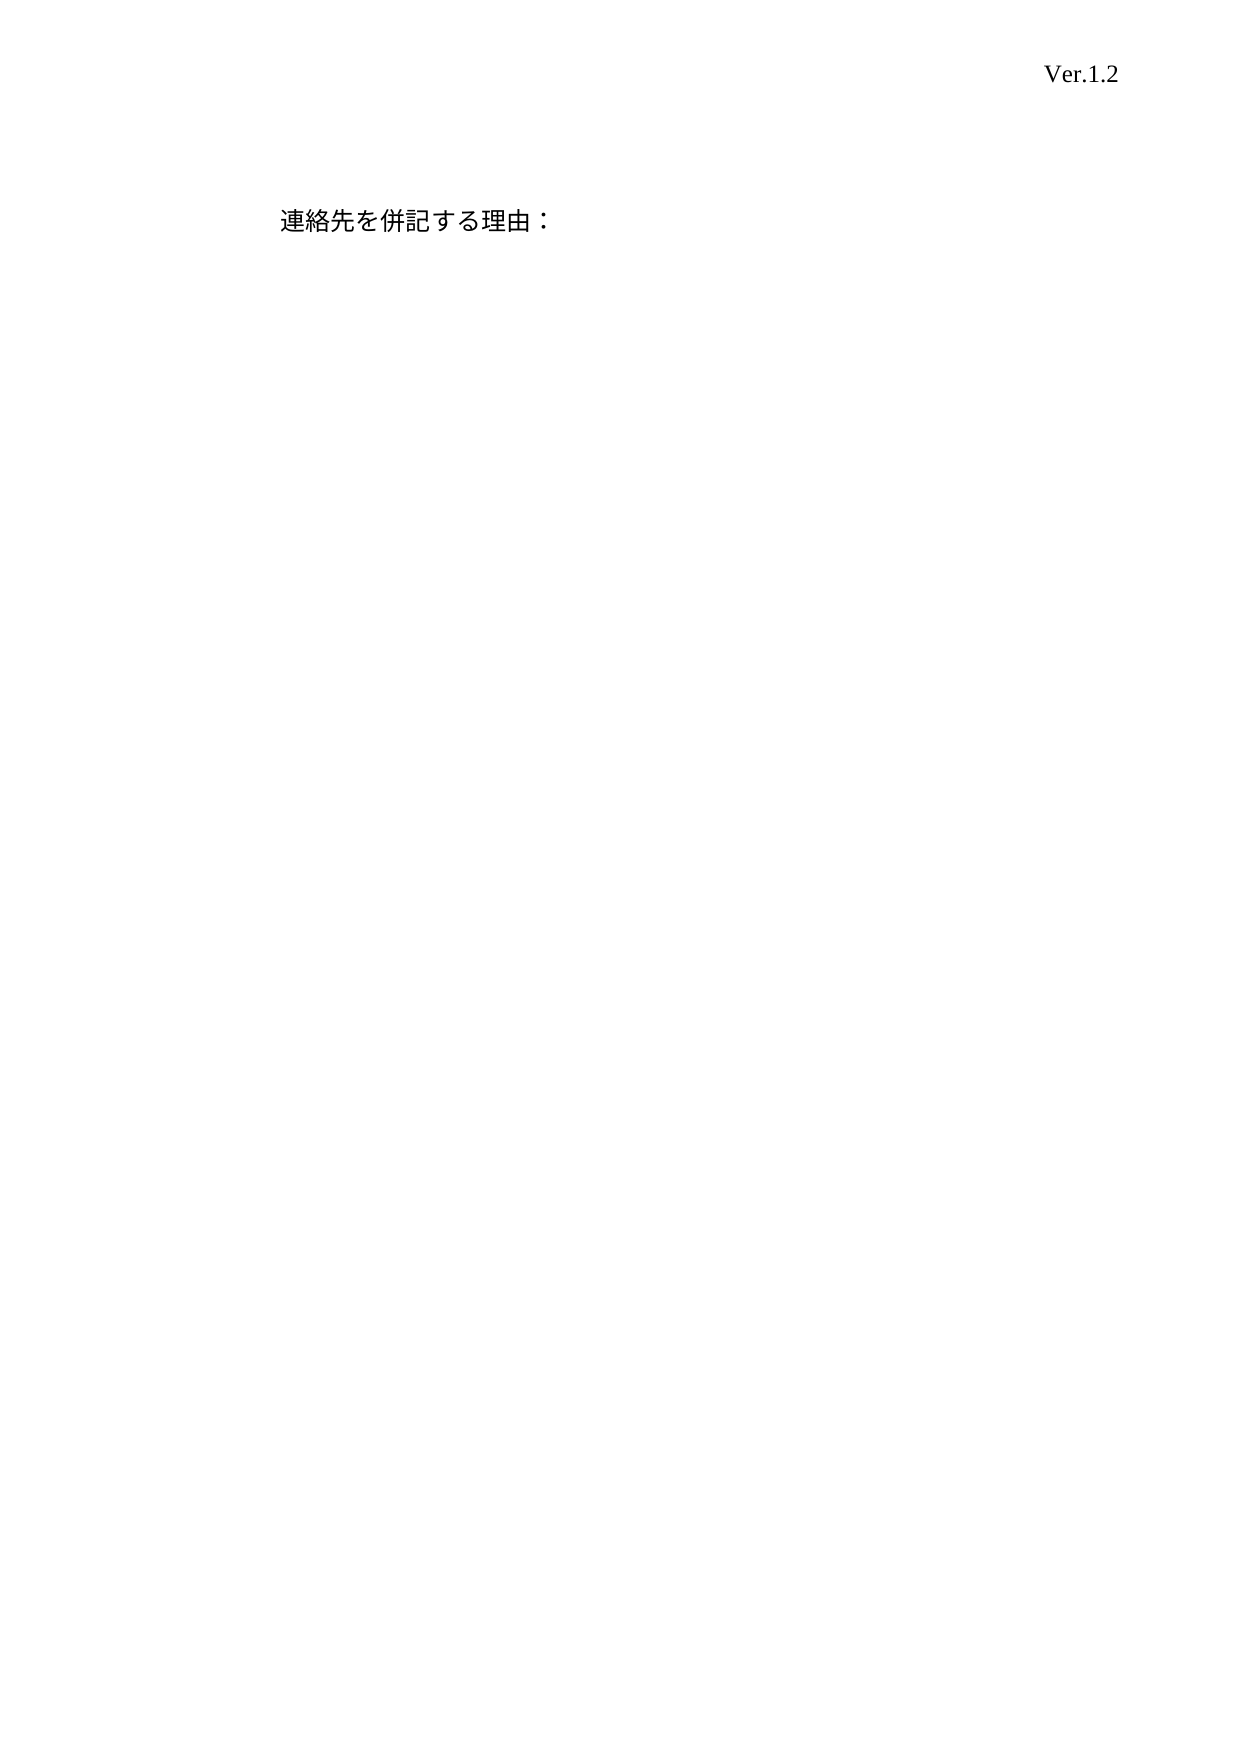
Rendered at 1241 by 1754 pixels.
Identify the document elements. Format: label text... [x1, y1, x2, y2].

text 連絡先を併記する理由： [255, 186, 1112, 254]
